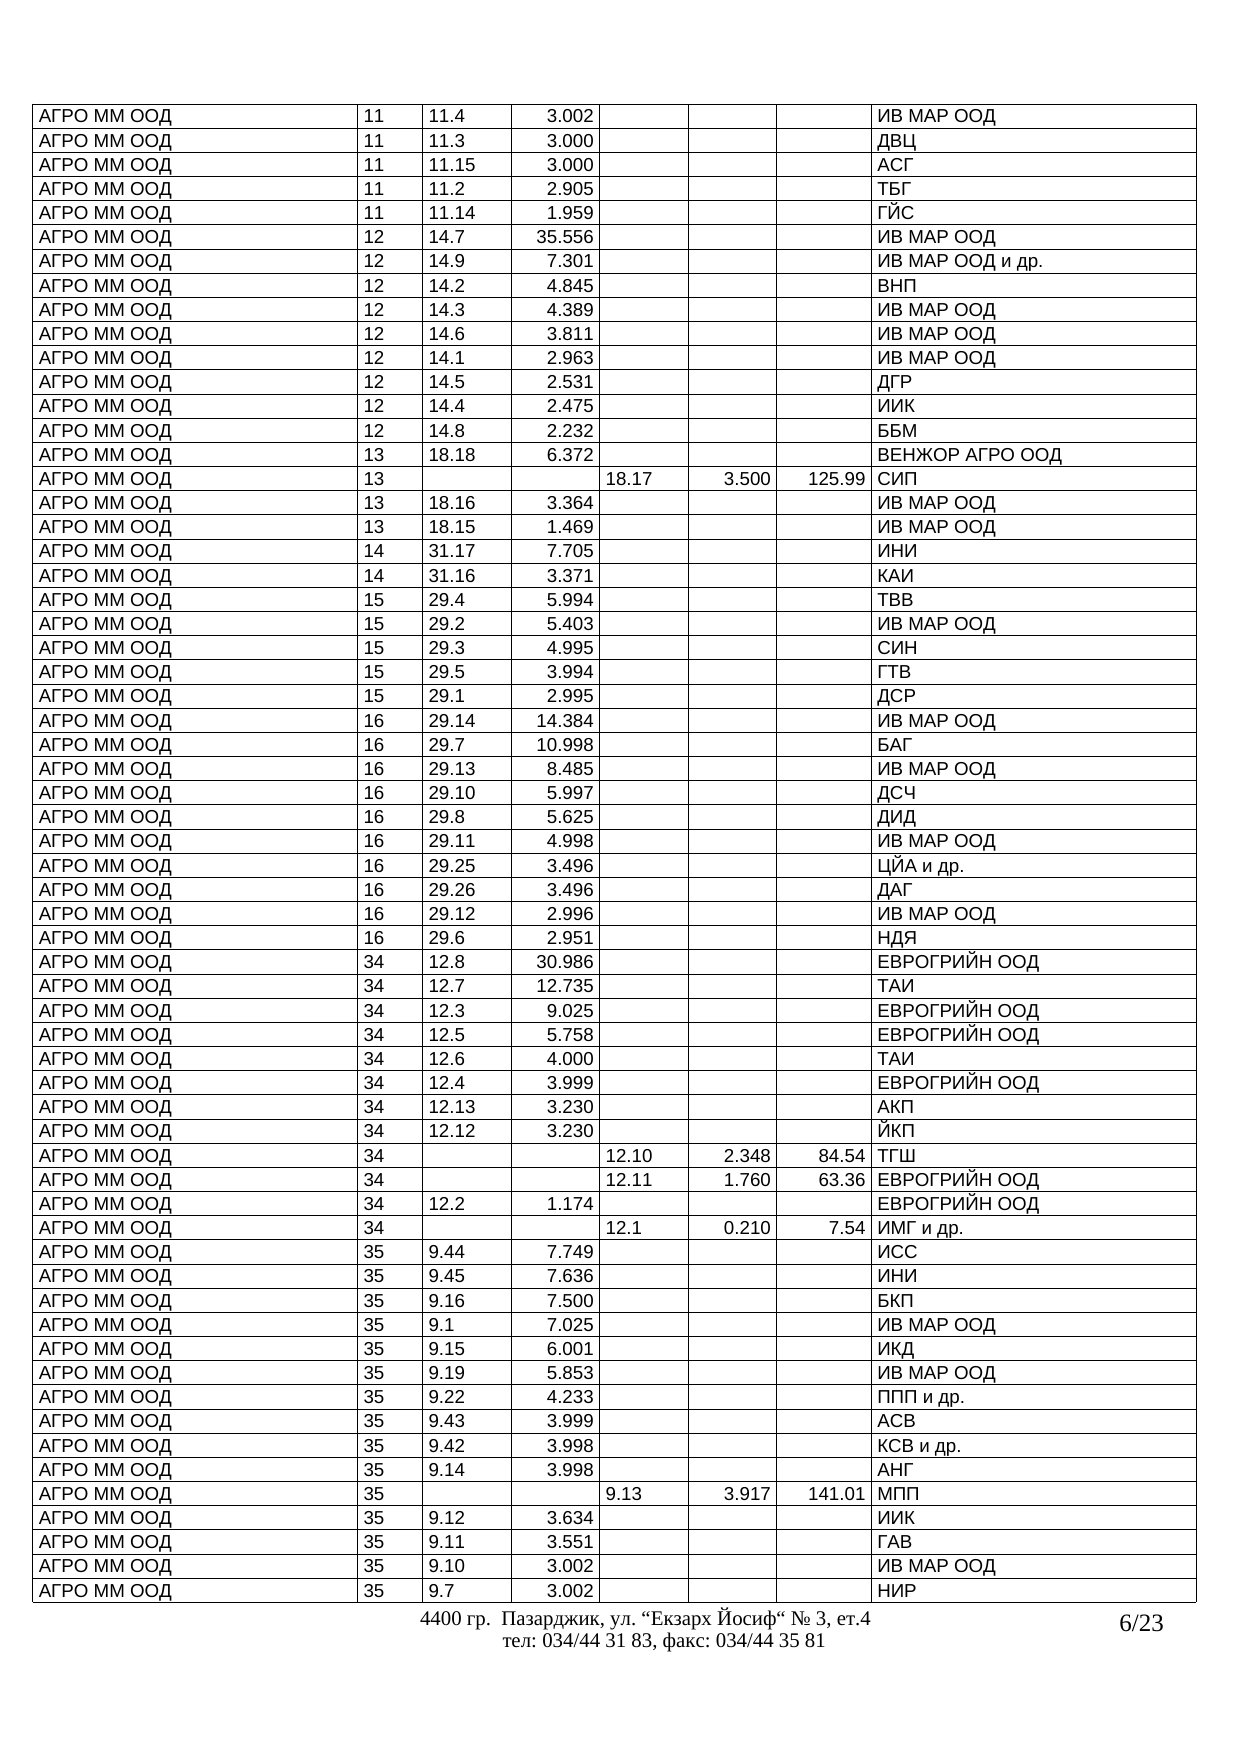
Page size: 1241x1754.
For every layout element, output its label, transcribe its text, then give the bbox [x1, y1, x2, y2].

table_cell 15 [358, 636, 422, 659]
table_cell 2.905 [512, 177, 599, 200]
table_cell ТАИ [872, 975, 1196, 998]
table_cell [689, 660, 776, 683]
table_cell [600, 515, 688, 538]
table_cell АГРО ММ ООД [33, 370, 357, 393]
table_cell [600, 1289, 688, 1312]
table_cell [600, 636, 688, 659]
table_cell [777, 177, 871, 200]
table_cell 9.19 [423, 1361, 511, 1384]
table_cell [689, 781, 776, 804]
table_cell [600, 1095, 688, 1118]
table_cell 34 [358, 1120, 422, 1143]
table_cell АГРО ММ ООД [33, 781, 357, 804]
table_cell 9.14 [423, 1458, 511, 1481]
table_cell ИВ МАР ООД [872, 105, 1196, 128]
table_cell 35 [358, 1555, 422, 1578]
table_cell [600, 177, 688, 200]
table_cell 35 [358, 1434, 422, 1457]
table_cell ИИК [872, 1506, 1196, 1529]
table_cell [600, 201, 688, 224]
table_cell 12.6 [423, 1047, 511, 1070]
table_cell ВЕНЖОР АГРО ООД [872, 443, 1196, 466]
table_cell 15 [358, 685, 422, 708]
table_cell КСВ и др. [872, 1434, 1196, 1457]
table_cell ТГШ [872, 1144, 1196, 1167]
table_cell 35 [358, 1313, 422, 1336]
table_cell 29.12 [423, 902, 511, 925]
table_cell АГРО ММ ООД [33, 1216, 357, 1239]
table_cell 3.371 [512, 564, 599, 587]
table_cell 12 [358, 346, 422, 369]
table_cell 18.18 [423, 443, 511, 466]
table_cell [777, 201, 871, 224]
table_cell [777, 1530, 871, 1553]
table_cell [777, 1579, 871, 1602]
table_cell 2.995 [512, 685, 599, 708]
table_cell ЕВРОГРИЙН ООД [872, 1168, 1196, 1191]
table_cell 11 [358, 153, 422, 176]
table_cell АГРО ММ ООД [33, 1410, 357, 1433]
table_cell НИР [872, 1579, 1196, 1602]
table_cell [777, 830, 871, 853]
table_cell 7.301 [512, 250, 599, 273]
table_cell БАГ [872, 733, 1196, 756]
table_cell АГРО ММ ООД [33, 1071, 357, 1094]
table_cell 35 [358, 1289, 422, 1312]
table_cell ИНИ [872, 1265, 1196, 1288]
table_cell АГРО ММ ООД [33, 1555, 357, 1578]
table_cell АГРО ММ ООД [33, 1482, 357, 1505]
table_cell [689, 540, 776, 563]
table_cell ГТВ [872, 660, 1196, 683]
table_cell [600, 1265, 688, 1288]
table_cell 2.475 [512, 395, 599, 418]
table_cell 11.3 [423, 129, 511, 152]
table_cell БКП [872, 1289, 1196, 1312]
table_cell ППП и др. [872, 1385, 1196, 1408]
table_cell [689, 830, 776, 853]
table_cell 34 [358, 1047, 422, 1070]
table_cell [423, 467, 511, 490]
table_cell АГРО ММ ООД [33, 1458, 357, 1481]
table_cell 4.845 [512, 274, 599, 297]
table_cell 14.4 [423, 395, 511, 418]
table_cell ИВ МАР ООД [872, 491, 1196, 514]
table_cell [777, 1192, 871, 1215]
table_cell АГРО ММ ООД [33, 1047, 357, 1070]
table_cell 34 [358, 975, 422, 998]
table_cell ТВВ [872, 588, 1196, 611]
table_cell [689, 1023, 776, 1046]
table_cell 9.7 [423, 1579, 511, 1602]
table_cell 14.9 [423, 250, 511, 273]
table_cell 30.986 [512, 950, 599, 973]
table_cell 31.17 [423, 540, 511, 563]
table_cell АГРО ММ ООД [33, 878, 357, 901]
table_cell 2.348 [689, 1144, 776, 1167]
table_cell 35 [358, 1530, 422, 1553]
table_cell ИВ МАР ООД [872, 346, 1196, 369]
table_cell [689, 926, 776, 949]
table_cell 29.10 [423, 781, 511, 804]
table_cell 63.36 [777, 1168, 871, 1191]
table_cell 3.002 [512, 1555, 599, 1578]
table_cell АГРО ММ ООД [33, 902, 357, 925]
table_cell 2.531 [512, 370, 599, 393]
table_cell [777, 1555, 871, 1578]
table_cell АГРО ММ ООД [33, 660, 357, 683]
table_cell 18.15 [423, 515, 511, 538]
table_cell НДЯ [872, 926, 1196, 949]
table_cell [600, 1120, 688, 1143]
table_cell 12 [358, 225, 422, 248]
table_cell [512, 1144, 599, 1167]
table_cell АГРО ММ ООД [33, 612, 357, 635]
table_cell АГРО ММ ООД [33, 1023, 357, 1046]
table_cell 35 [358, 1506, 422, 1529]
table_cell 16 [358, 757, 422, 780]
table_cell [600, 491, 688, 514]
table_cell 6.372 [512, 443, 599, 466]
table_cell 7.54 [777, 1216, 871, 1239]
table_cell ИВ МАР ООД [872, 757, 1196, 780]
table_cell 29.25 [423, 854, 511, 877]
table_cell 3.998 [512, 1458, 599, 1481]
table_cell [600, 1506, 688, 1529]
table_cell [600, 975, 688, 998]
table_cell 9.1 [423, 1313, 511, 1336]
table_cell СИП [872, 467, 1196, 490]
table_cell 11 [358, 105, 422, 128]
table_cell 9.11 [423, 1530, 511, 1553]
table_cell [423, 1216, 511, 1239]
table_cell АГРО ММ ООД [33, 467, 357, 490]
table_cell [689, 274, 776, 297]
table_cell [777, 1023, 871, 1046]
table_cell 4.998 [512, 830, 599, 853]
table_cell [777, 564, 871, 587]
table_cell [689, 1410, 776, 1433]
table_cell АКП [872, 1095, 1196, 1118]
table_cell [600, 1192, 688, 1215]
table_cell 2.951 [512, 926, 599, 949]
table_cell АГРО ММ ООД [33, 1579, 357, 1602]
table_cell 12.13 [423, 1095, 511, 1118]
table_cell 29.6 [423, 926, 511, 949]
table_cell 35 [358, 1458, 422, 1481]
table_cell АГРО ММ ООД [33, 999, 357, 1022]
table_cell [600, 660, 688, 683]
table_cell [600, 322, 688, 345]
table_cell [600, 274, 688, 297]
table_cell [777, 129, 871, 152]
table_cell [689, 685, 776, 708]
table_cell 16 [358, 902, 422, 925]
table_cell ИВ МАР ООД [872, 1555, 1196, 1578]
table_cell [600, 733, 688, 756]
table_cell 3.500 [689, 467, 776, 490]
table_cell 9.45 [423, 1265, 511, 1288]
table_cell 12 [358, 419, 422, 442]
table_cell 9.12 [423, 1506, 511, 1529]
table_cell [689, 1434, 776, 1457]
table_cell [600, 1385, 688, 1408]
table_cell [600, 250, 688, 273]
table_cell 12.11 [600, 1168, 688, 1191]
table_cell 8.485 [512, 757, 599, 780]
table_cell 4.995 [512, 636, 599, 659]
table_cell [777, 1071, 871, 1094]
table_cell АГРО ММ ООД [33, 636, 357, 659]
table_cell 6.001 [512, 1337, 599, 1360]
table_cell 4.233 [512, 1385, 599, 1408]
table_cell [600, 395, 688, 418]
table_cell 11 [358, 201, 422, 224]
table_cell 29.26 [423, 878, 511, 901]
table_cell ИВ МАР ООД [872, 225, 1196, 248]
table_cell [600, 1240, 688, 1263]
table_cell АГРО ММ ООД [33, 854, 357, 877]
table_cell 14.7 [423, 225, 511, 248]
table_cell 3.811 [512, 322, 599, 345]
table_cell [600, 346, 688, 369]
table_cell ТБГ [872, 177, 1196, 200]
table_cell 3.000 [512, 129, 599, 152]
table_cell 16 [358, 854, 422, 877]
table_cell 10.998 [512, 733, 599, 756]
table_cell 5.758 [512, 1023, 599, 1046]
table_cell [689, 1047, 776, 1070]
table_cell 84.54 [777, 1144, 871, 1167]
table_cell 3.999 [512, 1410, 599, 1433]
table_cell 7.500 [512, 1289, 599, 1312]
table_cell [512, 1168, 599, 1191]
table_cell [689, 1361, 776, 1384]
table_cell [600, 1434, 688, 1457]
table_cell 14.3 [423, 298, 511, 321]
table_cell 11.2 [423, 177, 511, 200]
table_cell 5.853 [512, 1361, 599, 1384]
table_cell [689, 105, 776, 128]
table_cell [777, 1240, 871, 1263]
table_cell [600, 612, 688, 635]
table_cell 141.01 [777, 1482, 871, 1505]
table_cell [689, 1337, 776, 1360]
table_cell 11 [358, 177, 422, 200]
table_cell [689, 999, 776, 1022]
table_cell [423, 1168, 511, 1191]
table_cell [600, 370, 688, 393]
table_cell [689, 902, 776, 925]
table_cell 0.210 [689, 1216, 776, 1239]
table_cell СИН [872, 636, 1196, 659]
table_cell АГРО ММ ООД [33, 1385, 357, 1408]
table_cell 34 [358, 999, 422, 1022]
table_cell 29.3 [423, 636, 511, 659]
table_cell 7.025 [512, 1313, 599, 1336]
table_cell [689, 298, 776, 321]
table_cell ИКД [872, 1337, 1196, 1360]
table_cell 34 [358, 1168, 422, 1191]
table_cell [600, 830, 688, 853]
table_cell [777, 950, 871, 973]
table_cell ГАВ [872, 1530, 1196, 1553]
table_cell [600, 1313, 688, 1336]
table_cell ЦЙА и др. [872, 854, 1196, 877]
table_cell АГРО ММ ООД [33, 564, 357, 587]
table_cell [600, 1071, 688, 1094]
table_cell 9.44 [423, 1240, 511, 1263]
table_cell 12.5 [423, 1023, 511, 1046]
table_cell [689, 1095, 776, 1118]
table_cell ИНИ [872, 540, 1196, 563]
table_cell [777, 878, 871, 901]
table_cell [777, 685, 871, 708]
table_cell [689, 975, 776, 998]
table_cell 29.11 [423, 830, 511, 853]
table_cell 12 [358, 370, 422, 393]
table_cell 29.1 [423, 685, 511, 708]
table_cell АГРО ММ ООД [33, 1144, 357, 1167]
table_cell 9.42 [423, 1434, 511, 1457]
table_cell [512, 1482, 599, 1505]
table_cell 5.994 [512, 588, 599, 611]
table_cell АГРО ММ ООД [33, 1120, 357, 1143]
table_cell [689, 370, 776, 393]
table_cell 12 [358, 395, 422, 418]
table_cell [689, 1579, 776, 1602]
table_cell [777, 274, 871, 297]
table_cell 34 [358, 950, 422, 973]
table_cell 13 [358, 491, 422, 514]
table_cell 12.7 [423, 975, 511, 998]
table_cell [512, 1216, 599, 1239]
table_cell [777, 395, 871, 418]
table_cell 16 [358, 926, 422, 949]
table_cell [689, 1071, 776, 1094]
table_cell 5.403 [512, 612, 599, 635]
table_cell ДИД [872, 805, 1196, 828]
table_cell 11.14 [423, 201, 511, 224]
table_cell [777, 1265, 871, 1288]
table_cell 9.22 [423, 1385, 511, 1408]
table_cell АГРО ММ ООД [33, 322, 357, 345]
table_cell [600, 153, 688, 176]
table_cell ИВ МАР ООД [872, 902, 1196, 925]
table_cell [777, 491, 871, 514]
table_cell [600, 1023, 688, 1046]
table_cell 14.2 [423, 274, 511, 297]
table_cell 31.16 [423, 564, 511, 587]
table_cell [423, 1482, 511, 1505]
table_cell 35 [358, 1265, 422, 1288]
table_cell 15 [358, 612, 422, 635]
table_cell АГРО ММ ООД [33, 1168, 357, 1191]
table_cell 3.999 [512, 1071, 599, 1094]
table_cell 1.760 [689, 1168, 776, 1191]
table_cell [777, 926, 871, 949]
table_cell [689, 1458, 776, 1481]
table_cell [777, 322, 871, 345]
table_cell [689, 1192, 776, 1215]
table_cell 9.10 [423, 1555, 511, 1578]
table_cell [600, 854, 688, 877]
table_cell 14 [358, 564, 422, 587]
table_cell [600, 781, 688, 804]
table_cell 14.6 [423, 322, 511, 345]
table_cell [777, 588, 871, 611]
table_cell 13 [358, 467, 422, 490]
table_cell [777, 805, 871, 828]
table_cell АГРО ММ ООД [33, 1313, 357, 1336]
table_cell ЕВРОГРИЙН ООД [872, 950, 1196, 973]
table_cell [600, 1337, 688, 1360]
table_cell 16 [358, 733, 422, 756]
table_cell 12.4 [423, 1071, 511, 1094]
table_cell [689, 709, 776, 732]
table_cell ЕВРОГРИЙН ООД [872, 1023, 1196, 1046]
table_cell [600, 298, 688, 321]
table_cell 11.15 [423, 153, 511, 176]
table_cell [600, 878, 688, 901]
table_cell [777, 1410, 871, 1433]
table_cell 4.389 [512, 298, 599, 321]
table_cell 12.2 [423, 1192, 511, 1215]
table_cell [777, 636, 871, 659]
table_cell 5.997 [512, 781, 599, 804]
table_cell АГРО ММ ООД [33, 830, 357, 853]
table_cell ЕВРОГРИЙН ООД [872, 1192, 1196, 1215]
table_cell АГРО ММ ООД [33, 274, 357, 297]
table_cell [600, 926, 688, 949]
table_cell ББМ [872, 419, 1196, 442]
table_cell 12.10 [600, 1144, 688, 1167]
table_cell [600, 709, 688, 732]
table_cell АСГ [872, 153, 1196, 176]
table_cell 12 [358, 250, 422, 273]
table_cell ИСС [872, 1240, 1196, 1263]
table_cell 11.4 [423, 105, 511, 128]
table_cell 3.230 [512, 1095, 599, 1118]
table_cell [689, 225, 776, 248]
table_cell АГРО ММ ООД [33, 1506, 357, 1529]
table_cell 3.002 [512, 105, 599, 128]
table_cell ДВЦ [872, 129, 1196, 152]
table_cell 35 [358, 1385, 422, 1408]
table_cell 12 [358, 274, 422, 297]
table_cell [689, 177, 776, 200]
table_cell АГРО ММ ООД [33, 805, 357, 828]
table_cell [689, 129, 776, 152]
table_cell 3.230 [512, 1120, 599, 1143]
table_cell 7.705 [512, 540, 599, 563]
table_cell АГРО ММ ООД [33, 491, 357, 514]
table_cell АГРО ММ ООД [33, 515, 357, 538]
table_cell АГРО ММ ООД [33, 685, 357, 708]
table_cell [689, 1385, 776, 1408]
table_cell 29.4 [423, 588, 511, 611]
table_cell 9.16 [423, 1289, 511, 1312]
table_cell 15 [358, 660, 422, 683]
table_cell АГРО ММ ООД [33, 1361, 357, 1384]
table_cell КАИ [872, 564, 1196, 587]
table_cell [689, 419, 776, 442]
table_cell 14.384 [512, 709, 599, 732]
table_cell 34 [358, 1023, 422, 1046]
table_cell [689, 201, 776, 224]
table_cell [689, 1530, 776, 1553]
table_cell 12.8 [423, 950, 511, 973]
table_cell ЙКП [872, 1120, 1196, 1143]
table_cell [689, 443, 776, 466]
table_cell 12 [358, 322, 422, 345]
table_cell [689, 588, 776, 611]
table_cell 18.16 [423, 491, 511, 514]
table_cell 12.12 [423, 1120, 511, 1143]
table_cell ТАИ [872, 1047, 1196, 1070]
table_cell АГРО ММ ООД [33, 105, 357, 128]
table_cell ИИК [872, 395, 1196, 418]
table_cell [689, 733, 776, 756]
table_cell 35.556 [512, 225, 599, 248]
table_cell [777, 902, 871, 925]
table_cell АГРО ММ ООД [33, 201, 357, 224]
table_cell 12.3 [423, 999, 511, 1022]
table_cell [777, 225, 871, 248]
table_cell [600, 950, 688, 973]
table_cell 15 [358, 588, 422, 611]
table_cell [689, 1313, 776, 1336]
table_cell 7.749 [512, 1240, 599, 1263]
table_cell 16 [358, 878, 422, 901]
table_cell [777, 298, 871, 321]
table_cell [777, 515, 871, 538]
table_cell [600, 564, 688, 587]
table_cell ИВ МАР ООД [872, 515, 1196, 538]
table_cell АГРО ММ ООД [33, 153, 357, 176]
table_cell 35 [358, 1337, 422, 1360]
table_cell 3.000 [512, 153, 599, 176]
table_cell [777, 1385, 871, 1408]
table_cell [777, 1434, 871, 1457]
table_cell ГЙС [872, 201, 1196, 224]
table_cell [777, 709, 871, 732]
table_cell [777, 854, 871, 877]
table_cell [777, 660, 871, 683]
table_cell 14.5 [423, 370, 511, 393]
table_cell 29.13 [423, 757, 511, 780]
table_cell [600, 129, 688, 152]
table_cell [689, 636, 776, 659]
table_cell [689, 757, 776, 780]
table_cell МПП [872, 1482, 1196, 1505]
table_cell 34 [358, 1144, 422, 1167]
table_cell АГРО ММ ООД [33, 975, 357, 998]
table_cell 13 [358, 515, 422, 538]
table_cell 35 [358, 1410, 422, 1433]
table_cell АГРО ММ ООД [33, 757, 357, 780]
table_cell ИВ МАР ООД [872, 298, 1196, 321]
table_cell ИМГ и др. [872, 1216, 1196, 1239]
table_cell АГРО ММ ООД [33, 733, 357, 756]
table_cell 14.8 [423, 419, 511, 442]
table_cell [600, 540, 688, 563]
table_cell АГРО ММ ООД [33, 1337, 357, 1360]
table_cell 29.2 [423, 612, 511, 635]
table_cell [689, 612, 776, 635]
table_cell 35 [358, 1361, 422, 1384]
table_cell [777, 105, 871, 128]
table_cell 2.996 [512, 902, 599, 925]
table_cell АГРО ММ ООД [33, 177, 357, 200]
table_cell 29.7 [423, 733, 511, 756]
table_cell 18.17 [600, 467, 688, 490]
table_cell ИВ МАР ООД [872, 830, 1196, 853]
table_cell АГРО ММ ООД [33, 1240, 357, 1263]
table_cell 3.551 [512, 1530, 599, 1553]
table_cell АГРО ММ ООД [33, 419, 357, 442]
table_cell АГРО ММ ООД [33, 709, 357, 732]
table_cell АГРО ММ ООД [33, 588, 357, 611]
table_cell [600, 443, 688, 466]
table_cell [689, 1120, 776, 1143]
table_cell [689, 1555, 776, 1578]
table_cell 2.232 [512, 419, 599, 442]
table_cell АГРО ММ ООД [33, 443, 357, 466]
table_cell [777, 999, 871, 1022]
table_cell [600, 1530, 688, 1553]
table_cell [689, 346, 776, 369]
table_cell [777, 1337, 871, 1360]
table_cell 11 [358, 129, 422, 152]
table_cell [689, 854, 776, 877]
table_cell 3.002 [512, 1579, 599, 1602]
table_cell [777, 1095, 871, 1118]
table_cell [600, 419, 688, 442]
table_cell [689, 322, 776, 345]
table_cell [777, 443, 871, 466]
table_cell 34 [358, 1095, 422, 1118]
table_cell ИВ МАР ООД [872, 1361, 1196, 1384]
table_cell АГРО ММ ООД [33, 926, 357, 949]
table_cell 9.13 [600, 1482, 688, 1505]
table_cell 29.8 [423, 805, 511, 828]
table_cell 35 [358, 1579, 422, 1602]
table_cell 14.1 [423, 346, 511, 369]
table_cell 12.735 [512, 975, 599, 998]
table_cell АГРО ММ ООД [33, 950, 357, 973]
table_cell [600, 685, 688, 708]
table_cell АГРО ММ ООД [33, 1095, 357, 1118]
table_cell 14 [358, 540, 422, 563]
table_cell [777, 1506, 871, 1529]
table_cell [423, 1144, 511, 1167]
table_cell 34 [358, 1071, 422, 1094]
table_cell 12.1 [600, 1216, 688, 1239]
table_cell АГРО ММ ООД [33, 129, 357, 152]
table_cell [600, 902, 688, 925]
table_cell [600, 1555, 688, 1578]
table_cell [600, 105, 688, 128]
table_cell 34 [358, 1192, 422, 1215]
table_cell АГРО ММ ООД [33, 1530, 357, 1553]
table_cell [600, 1579, 688, 1602]
table_cell 35 [358, 1240, 422, 1263]
table_cell 16 [358, 709, 422, 732]
table_cell [777, 540, 871, 563]
table_cell 3.994 [512, 660, 599, 683]
table_cell 3.496 [512, 878, 599, 901]
table_cell 5.625 [512, 805, 599, 828]
table_cell [600, 999, 688, 1022]
table_cell [689, 515, 776, 538]
table_cell АГРО ММ ООД [33, 1289, 357, 1312]
table_cell 34 [358, 1216, 422, 1239]
table_cell 7.636 [512, 1265, 599, 1288]
table_cell [600, 1361, 688, 1384]
table_cell ДГР [872, 370, 1196, 393]
table_cell 13 [358, 443, 422, 466]
table_cell [512, 467, 599, 490]
table_cell [689, 878, 776, 901]
table_cell АНГ [872, 1458, 1196, 1481]
table_cell ИВ МАР ООД [872, 612, 1196, 635]
table_cell АГРО ММ ООД [33, 1192, 357, 1215]
table_cell ДСЧ [872, 781, 1196, 804]
table_cell [777, 781, 871, 804]
table_cell [600, 1458, 688, 1481]
table_cell АГРО ММ ООД [33, 225, 357, 248]
table_cell 9.43 [423, 1410, 511, 1433]
table_cell [689, 491, 776, 514]
table_cell [777, 1047, 871, 1070]
table_cell [777, 1313, 871, 1336]
table_cell 12 [358, 298, 422, 321]
table_cell ИВ МАР ООД [872, 1313, 1196, 1336]
table_cell [600, 225, 688, 248]
table_cell ДСР [872, 685, 1196, 708]
table_cell 16 [358, 830, 422, 853]
table_cell 3.917 [689, 1482, 776, 1505]
table_cell 3.634 [512, 1506, 599, 1529]
table_cell 29.5 [423, 660, 511, 683]
table_cell АГРО ММ ООД [33, 540, 357, 563]
table_cell 3.496 [512, 854, 599, 877]
table_cell [689, 1289, 776, 1312]
table_cell [600, 1047, 688, 1070]
table_cell ИВ МАР ООД и др. [872, 250, 1196, 273]
table_cell [777, 975, 871, 998]
table_cell 16 [358, 781, 422, 804]
table_cell [600, 757, 688, 780]
table_cell 1.469 [512, 515, 599, 538]
table_cell [777, 419, 871, 442]
table_cell [689, 395, 776, 418]
table_cell [689, 564, 776, 587]
table_cell [777, 346, 871, 369]
table_cell АГРО ММ ООД [33, 298, 357, 321]
table_cell ВНП [872, 274, 1196, 297]
table_cell 2.963 [512, 346, 599, 369]
table_cell 3.998 [512, 1434, 599, 1457]
table_cell ИВ МАР ООД [872, 322, 1196, 345]
table_cell АГРО ММ ООД [33, 346, 357, 369]
table_cell [777, 612, 871, 635]
table_cell 9.15 [423, 1337, 511, 1360]
table_cell [777, 757, 871, 780]
table_cell ДАГ [872, 878, 1196, 901]
table_cell [689, 250, 776, 273]
table_cell АСВ [872, 1410, 1196, 1433]
table_cell 4.000 [512, 1047, 599, 1070]
table_cell 125.99 [777, 467, 871, 490]
table_cell [689, 1506, 776, 1529]
table_cell ИВ МАР ООД [872, 709, 1196, 732]
table_cell [600, 588, 688, 611]
table_cell 3.364 [512, 491, 599, 514]
table_cell [777, 250, 871, 273]
table_cell 9.025 [512, 999, 599, 1022]
table_cell [689, 805, 776, 828]
table_cell [689, 950, 776, 973]
table_cell 35 [358, 1482, 422, 1505]
table_cell [689, 153, 776, 176]
table_cell АГРО ММ ООД [33, 250, 357, 273]
table_cell 16 [358, 805, 422, 828]
table_cell 1.959 [512, 201, 599, 224]
table_cell [777, 1120, 871, 1143]
table_cell [777, 733, 871, 756]
table_cell [777, 153, 871, 176]
table_cell [777, 370, 871, 393]
table_cell АГРО ММ ООД [33, 1265, 357, 1288]
table_cell ЕВРОГРИЙН ООД [872, 1071, 1196, 1094]
table_cell 1.174 [512, 1192, 599, 1215]
table_cell ЕВРОГРИЙН ООД [872, 999, 1196, 1022]
table_cell 29.14 [423, 709, 511, 732]
table_cell [600, 1410, 688, 1433]
table_cell [777, 1289, 871, 1312]
table_cell [689, 1265, 776, 1288]
table_cell АГРО ММ ООД [33, 395, 357, 418]
table_cell [777, 1458, 871, 1481]
table_cell [689, 1240, 776, 1263]
table_cell [777, 1361, 871, 1384]
table_cell АГРО ММ ООД [33, 1434, 357, 1457]
table_cell [600, 805, 688, 828]
